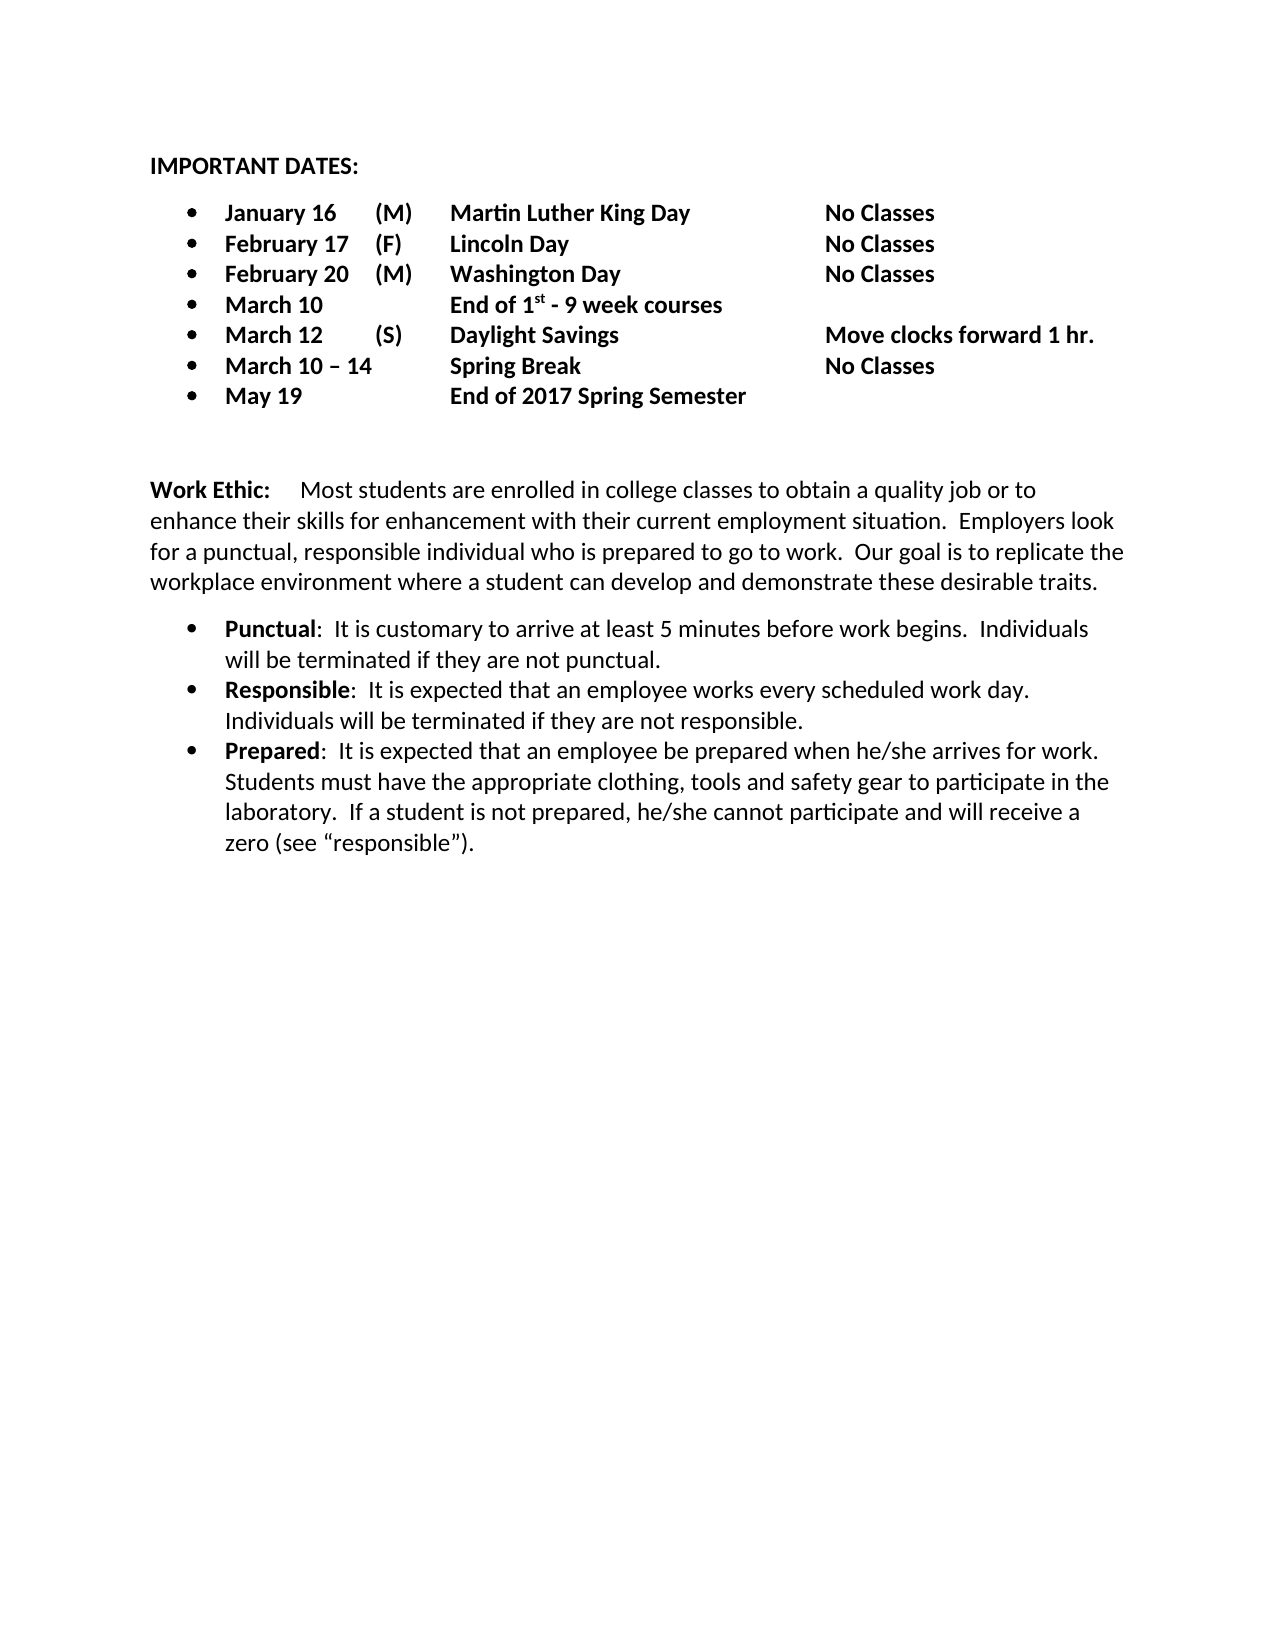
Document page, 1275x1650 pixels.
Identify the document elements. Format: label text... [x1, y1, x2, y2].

text IMPORTANT DATES: [150, 150, 1125, 181]
list March 12 (S) Daylight Savings Move clocks forward 1 hr. [187, 319, 1125, 350]
text Work Ethic: Most students are enrolled in college classes to obtain a quality job or to enhance their skills for enhancement with their current employment situation. Employers look for a punctual, responsible individual who is prepared to go to work. Our goal is to replicate the workplace environment where a student can develop and demonstrate these desirable traits. [150, 475, 1125, 597]
list Responsible: It is expected that an employee works every scheduled work day. Individuals will be terminated if they are not responsible. [187, 674, 1125, 736]
list March 10 – 14 Spring Break No Classes [187, 350, 1125, 380]
list February 20 (M) Washington Day No Classes [187, 258, 1125, 289]
list March 10 End of 1st - 9 week courses [187, 289, 1125, 319]
list February 17 (F) Lincoln Day No Classes [187, 228, 1125, 258]
list May 19 End of 2017 Spring Semester [187, 380, 1125, 411]
list Prepared: It is expected that an employee be prepared when he/she arrives for work. Students must have the appropriate clothing, tools and safety gear to participate in the laboratory. If a student is not prepared, he/she cannot participate and will receive a zero (see “responsible”). [187, 736, 1125, 858]
list Punctual: It is customary to arrive at least 5 minutes before work begins. Individuals will be terminated if they are not punctual. [187, 613, 1125, 674]
list January 16 (M) Martin Luther King Day No Classes [187, 197, 1125, 228]
